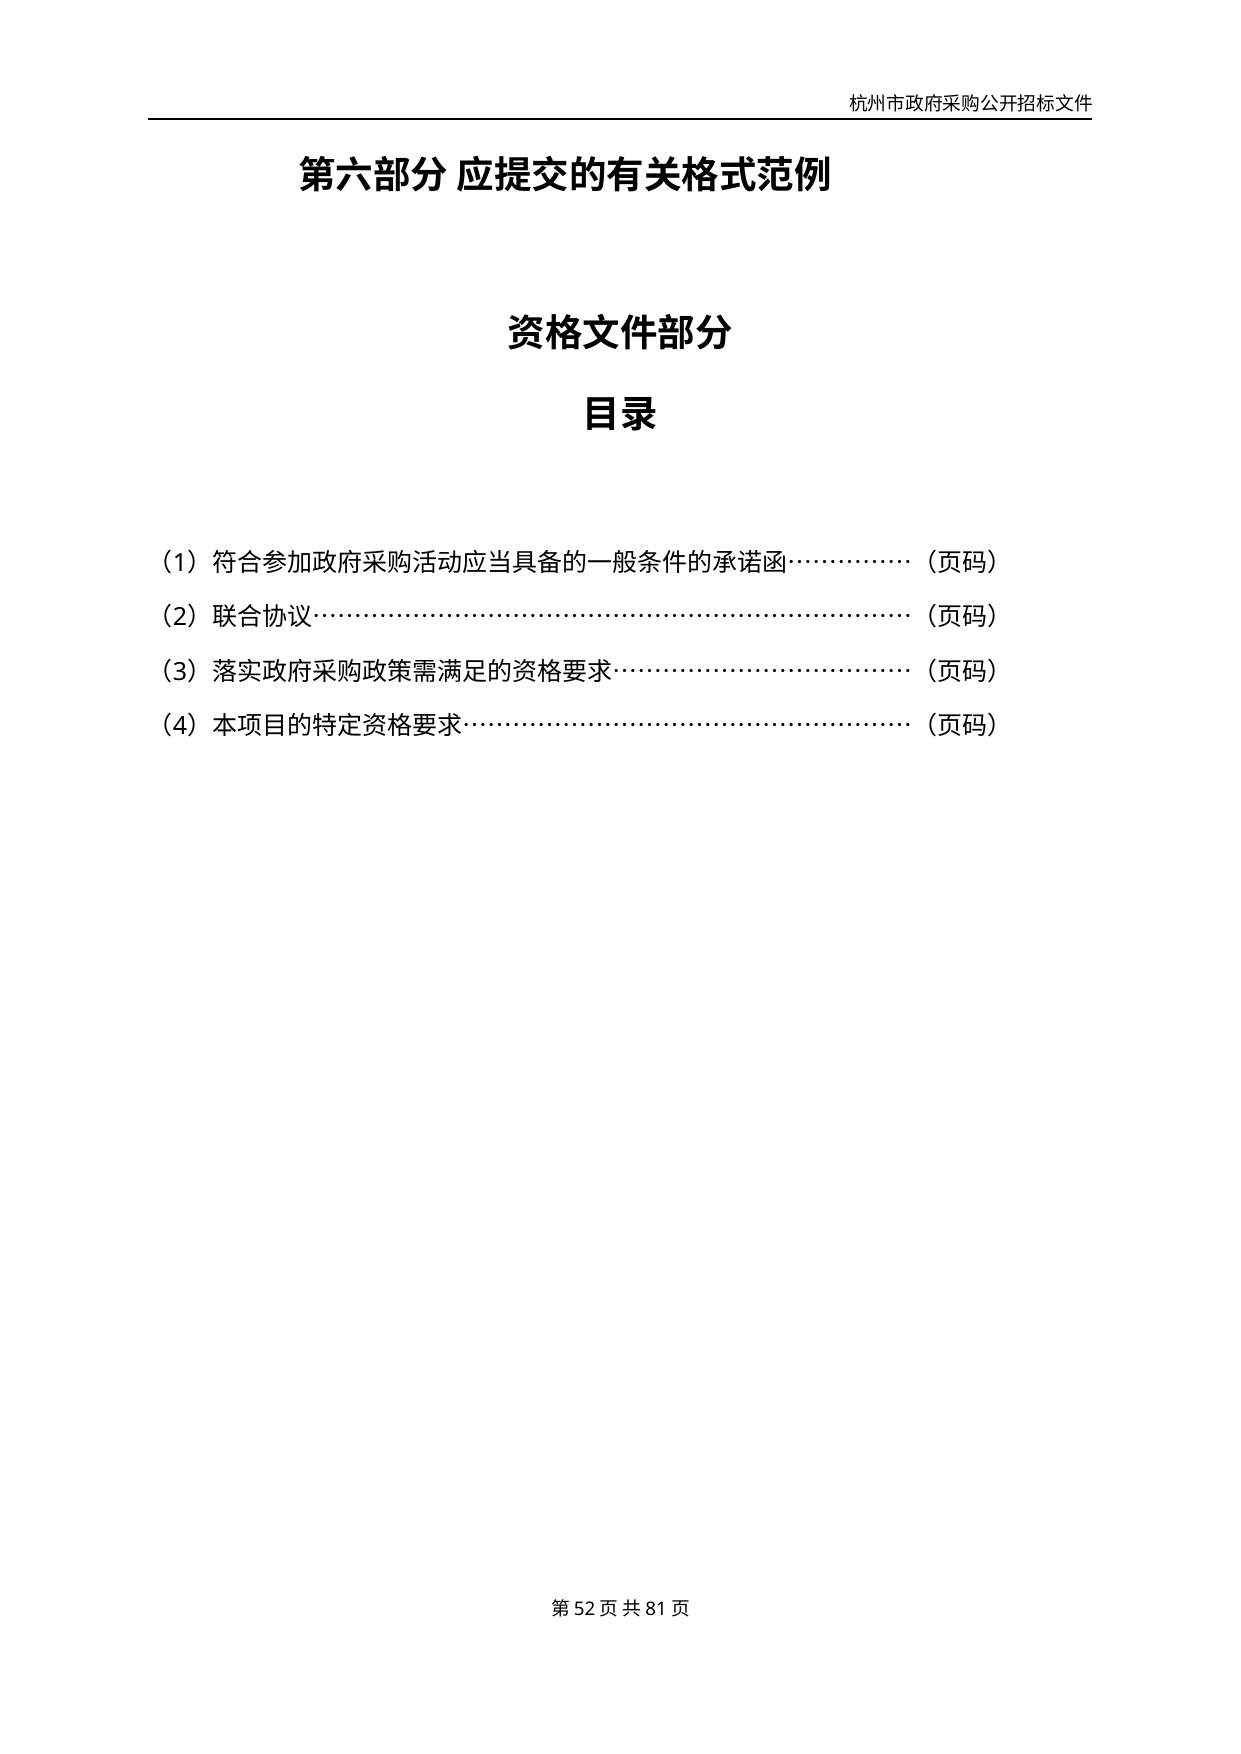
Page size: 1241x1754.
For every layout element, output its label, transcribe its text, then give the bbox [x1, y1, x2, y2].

text （2）联合协议………………………………………………………………（页码） [148, 597, 1092, 633]
text 目录 [148, 384, 1092, 438]
text 资格文件部分 [148, 303, 1092, 357]
text （4）本项目的特定资格要求………………………………………………（页码） [148, 705, 1092, 742]
text （3）落实政府采购政策需满足的资格要求………………………………（页码） [148, 651, 1092, 687]
text 第六部分 应提交的有关格式范例 [223, 145, 1092, 199]
text （1）符合参加政府采购活动应当具备的一般条件的承诺函……………（页码） [148, 542, 1092, 578]
